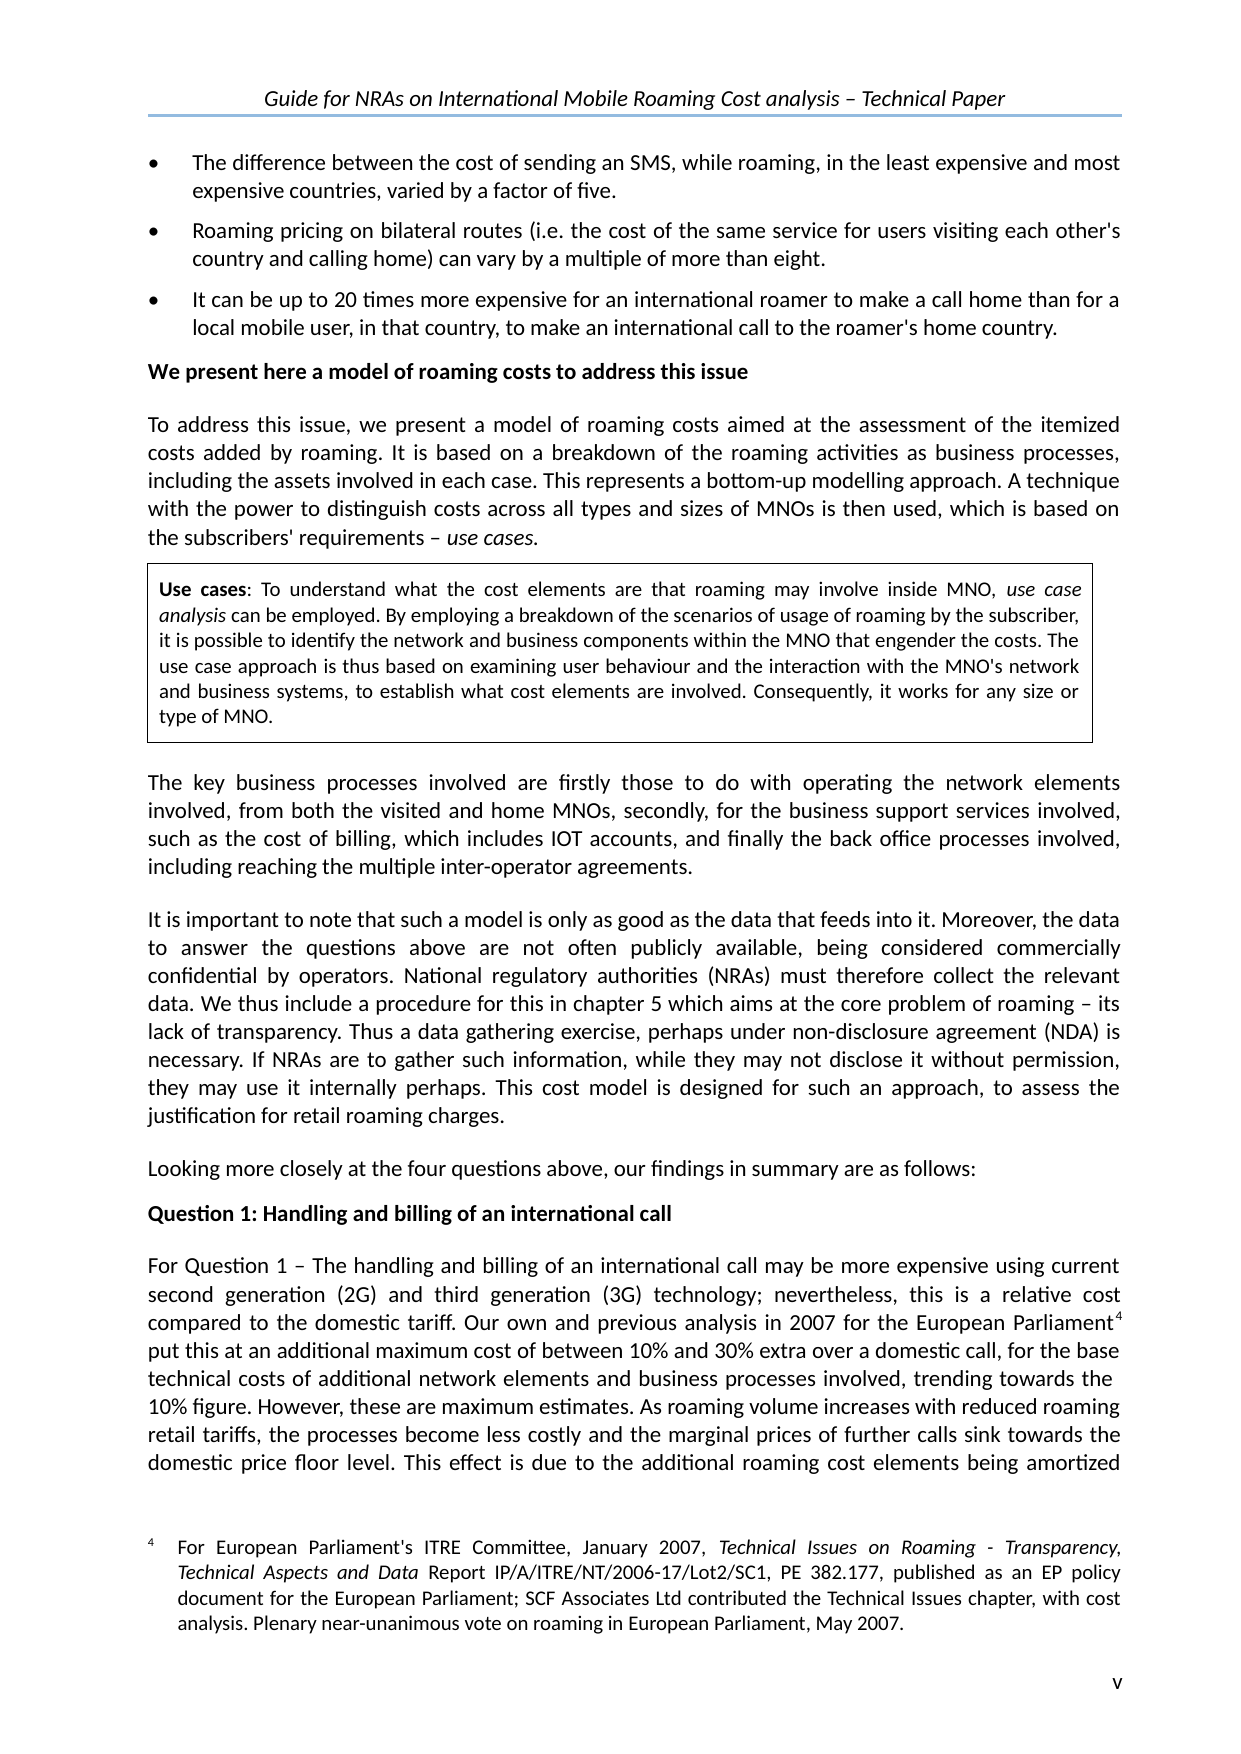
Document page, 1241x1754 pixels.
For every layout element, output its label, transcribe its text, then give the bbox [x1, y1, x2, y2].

text • Roaming pricing on bilateral routes (i.e. the cost of the same service for users visiting each other's country and calling home) can vary by a multiple of more than eight. [148, 216, 1122, 272]
text • It can be up to 20 times more expensive for an international roamer to make a call home than for a local mobile user, in that country, to make an international call to the roamer's home country. [148, 285, 1122, 341]
text The key business processes involved are firstly those to do with operating the network elements involved, from both the visited and home MNOs, secondly, for the business support services involved, such as the cost of billing, which includes IOT accounts, and finally the back office processes involved, including reaching the multiple inter-operator agreements. [148, 768, 1122, 880]
subtitle We present here a model of roaming costs to address this issue [148, 357, 1122, 386]
text It is important to note that such a model is only as good as the data that feeds into it. Moreover, the data to answer the questions above are not often publicly available, being considered commercially confidential by operators. National regulatory authorities (NRAs) must therefore collect the relevant data. We thus include a procedure for this in chapter 5 which aims at the core problem of roaming – its lack of transparency. Thus a data gathering exercise, perhaps under non-disclosure agreement (NDA) is necessary. If NRAs are to gather such information, while they may not disclose it without permission, they may use it internally perhaps. This cost model is designed for such an approach, to assess the justification for retail roaming charges. [148, 905, 1122, 1129]
text Looking more closely at the four questions above, our findings in summary are as follows: [148, 1154, 1122, 1182]
subtitle Question 1: Handling and billing of an international call [148, 1199, 1122, 1227]
text To address this issue, we present a model of roaming costs aimed at the assessment of the itemized costs added by roaming. It is based on a breakdown of the roaming activities as business processes, including the assets involved in each case. This represents a bottom-up modelling approach. A technique with the power to distinguish costs across all types and sizes of MNOs is then used, which is based on the subscribers' requirements – use cases. [148, 411, 1122, 551]
text • The difference between the cost of sending an SMS, while roaming, in the least expensive and most expensive countries, varied by a factor of five. [148, 148, 1122, 204]
table_header Use cases: To understand what the cost elements are that roaming may involve inside MNO, use case analysis can be employed. By employing a breakdown of the scenarios of usage of roaming by the subscriber, it is possible to identify the network and business components within the MNO that engender the costs. The use case approach is thus based on examining user behaviour and the interaction with the MNO's network and business systems, to establish what cost elements are involved. Consequently, it works for any size or type of MNO. [148, 564, 1092, 742]
